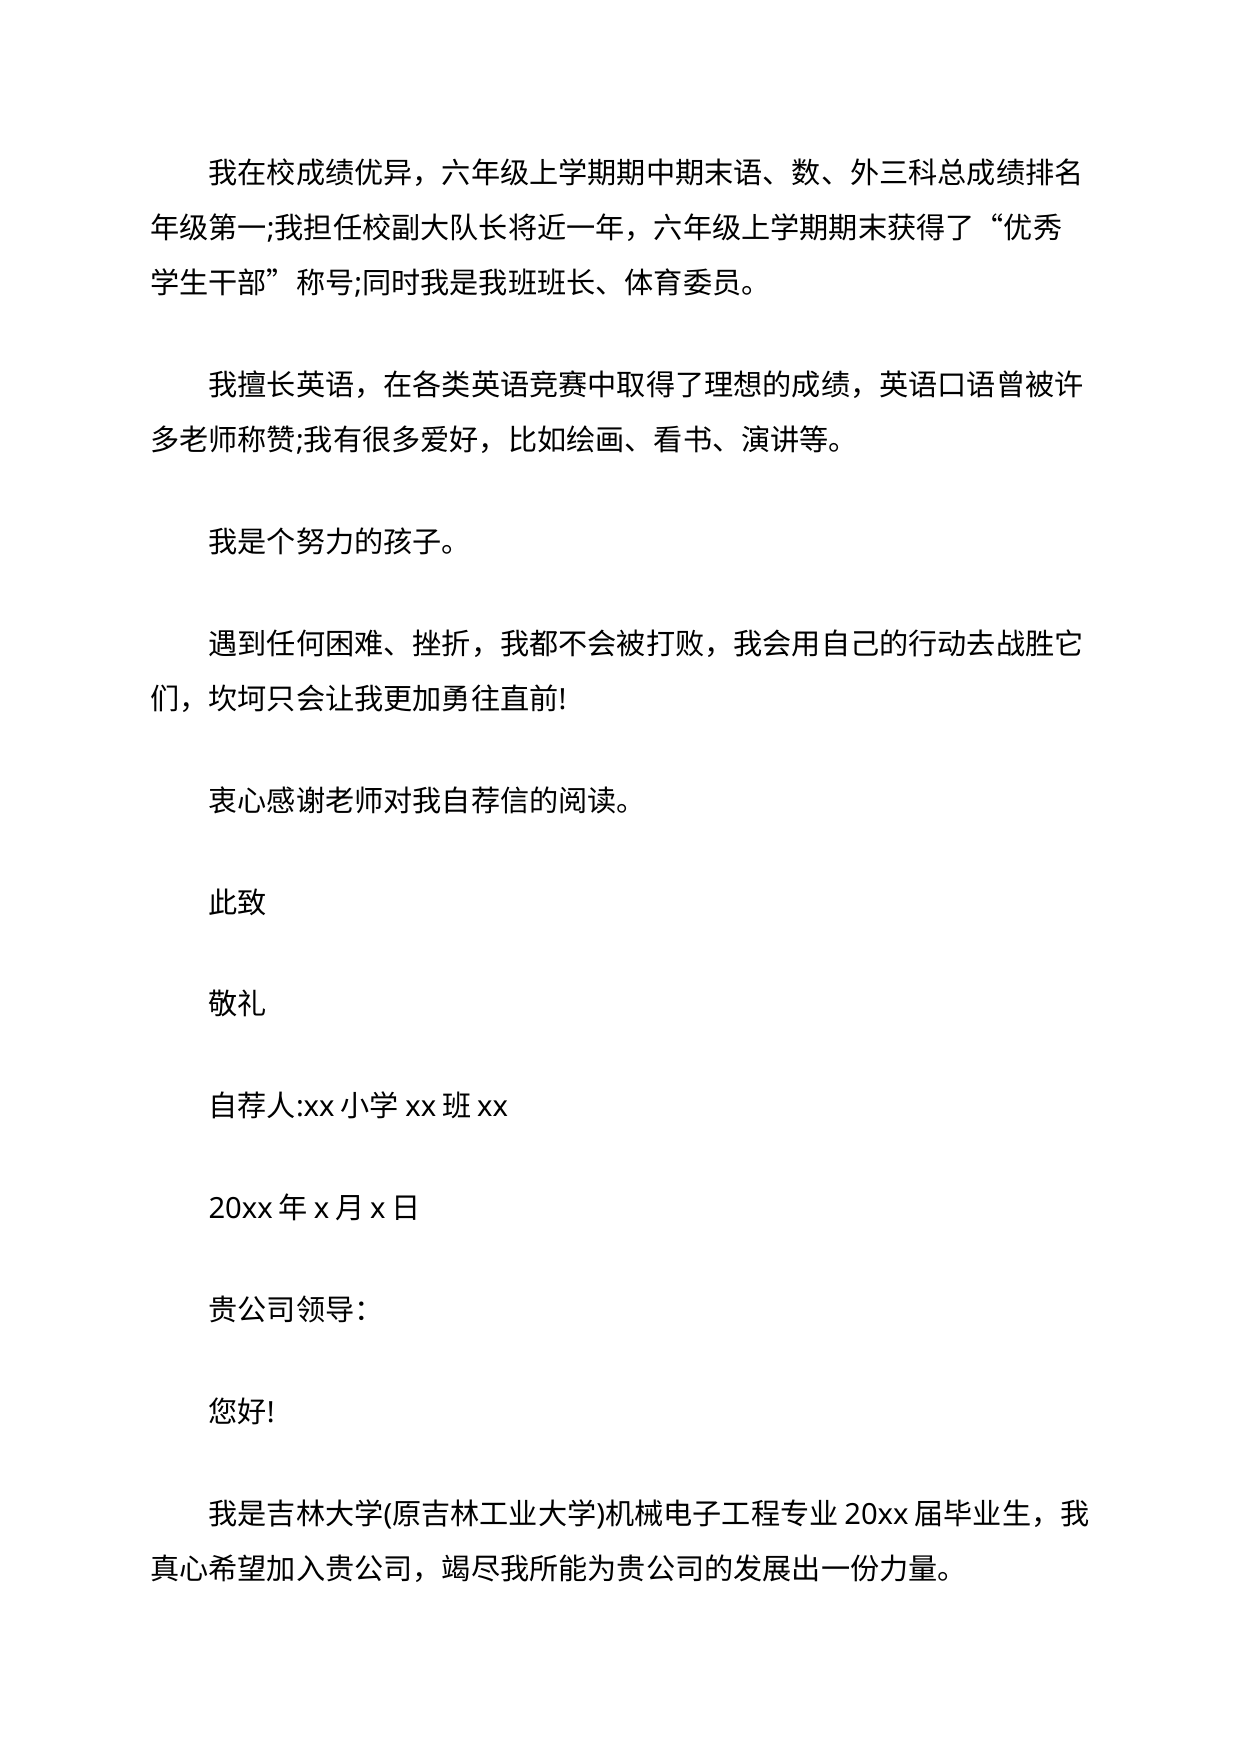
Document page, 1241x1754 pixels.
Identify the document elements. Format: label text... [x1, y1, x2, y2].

text 我在校成绩优异，六年级上学期期中期末语、数、外三科总成绩排名年级第一;我担任校副大队长将近一年，六年级上学期期末获得了“优秀学生干部”称号;同时我是我班班长、体育委员。 [150, 150, 1090, 302]
text 我是个努力的孩子。 [150, 519, 1090, 561]
text 我擅长英语，在各类英语竞赛中取得了理想的成绩，英语口语曾被许多老师称赞;我有很多爱好，比如绘画、看书、演讲等。 [150, 362, 1090, 459]
text 遇到任何困难、挫折，我都不会被打败，我会用自己的行动去战胜它们，坎坷只会让我更加勇往直前! [150, 621, 1090, 718]
text 敬礼 [150, 981, 1090, 1023]
text 贵公司领导： [150, 1287, 1090, 1329]
text 衷心感谢老师对我自荐信的阅读。 [150, 777, 1090, 820]
text 自荐人:xx小学 xx班xx [150, 1083, 1090, 1125]
text 此致 [150, 879, 1090, 921]
text 我是吉林大学(原吉林工业大学)机械电子工程专业20xx届毕业生，我真心希望加入贵公司，竭尽我所能为贵公司的发展出一份力量。 [150, 1490, 1090, 1588]
text 您好! [150, 1388, 1090, 1431]
text 20xx年x月x日 [150, 1185, 1090, 1227]
